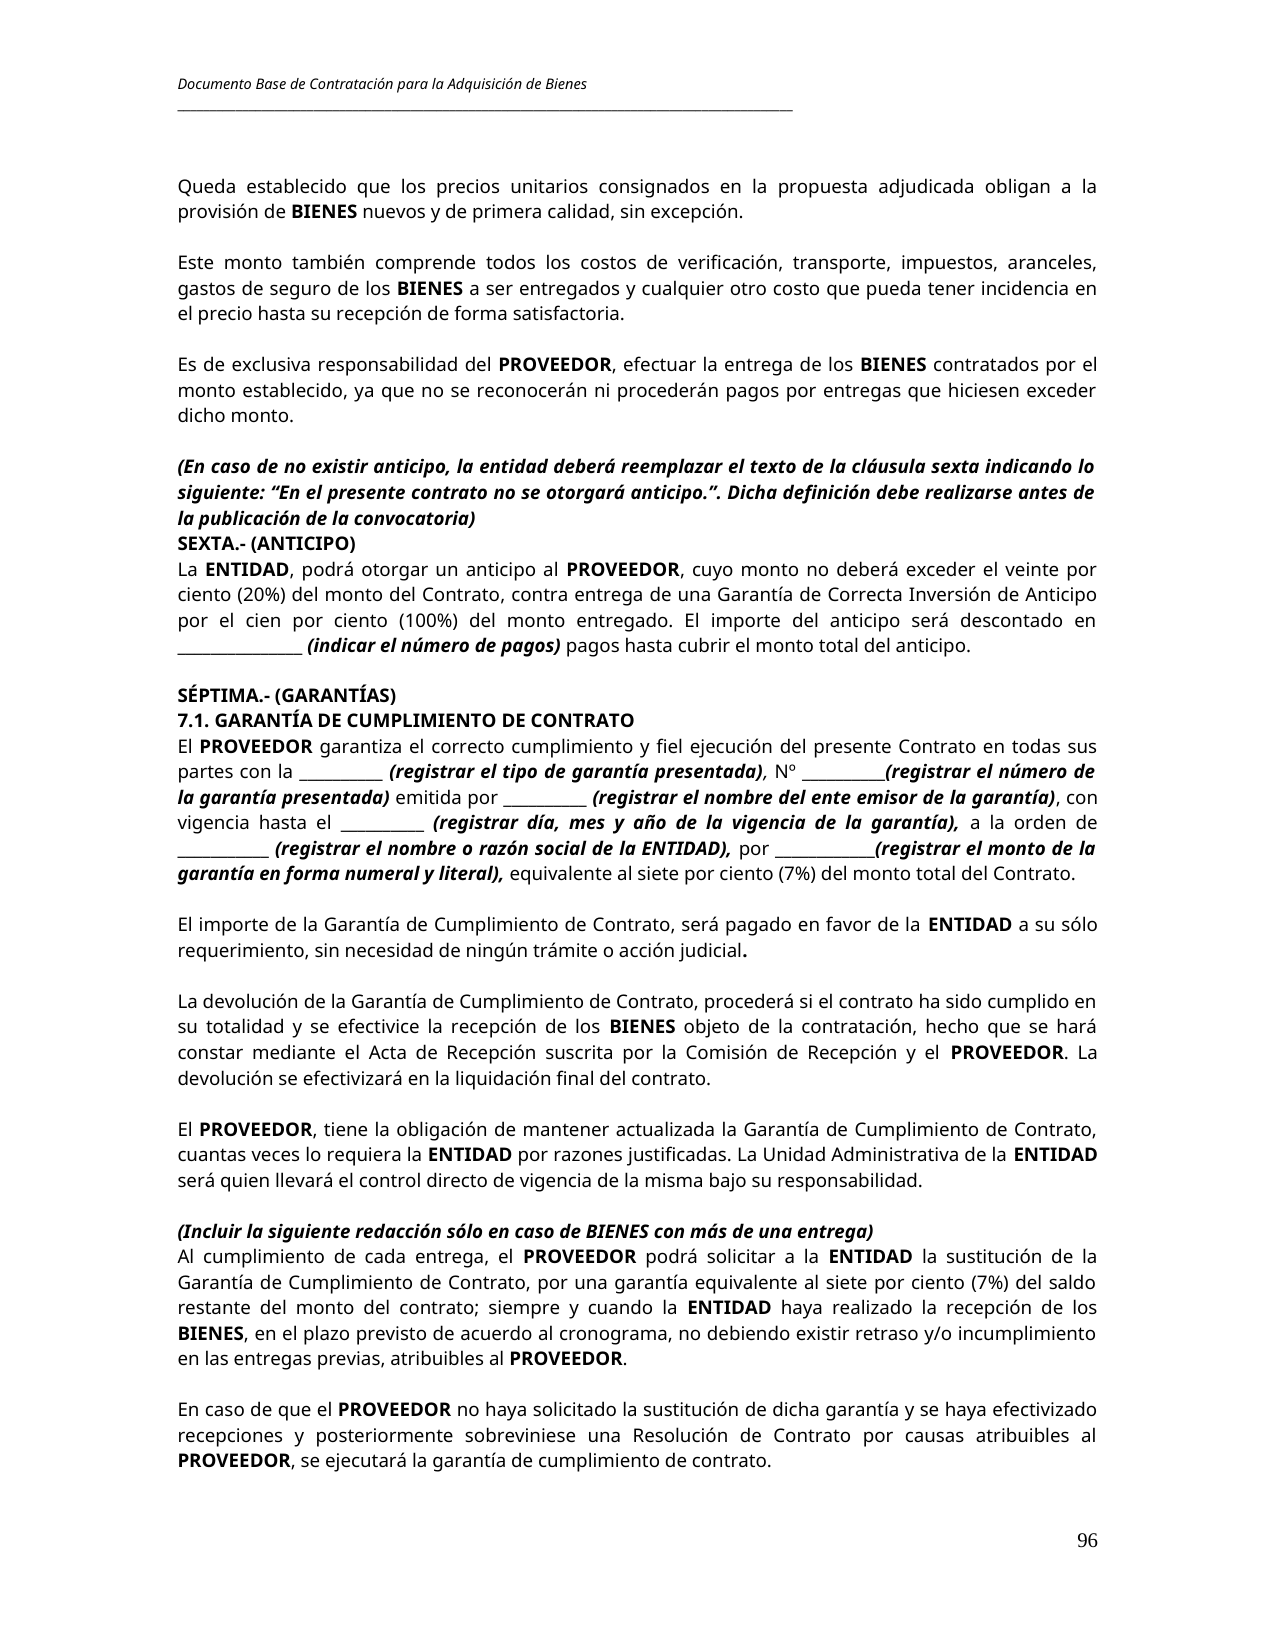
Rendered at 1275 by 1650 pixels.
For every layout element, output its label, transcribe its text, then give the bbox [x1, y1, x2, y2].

text El importe de la Garantía de Cumplimiento de Contrato, será pagado en favor de la ENTIDAD a su sólo requerimiento, sin necesidad de ningún trámite o acción judicial. [177, 912, 1098, 963]
text SEXTA.- (ANTICIPO) [177, 530, 1098, 556]
text Es de exclusiva responsabilidad del PROVEEDOR, efectuar la entrega de los BIENES contratados por el monto establecido, ya que no se reconocerán ni procederán pagos por entregas que hiciesen exceder dicho monto. [177, 352, 1098, 428]
text Al cumplimiento de cada entrega, el PROVEEDOR podrá solicitar a la ENTIDAD la sustitución de la Garantía de Cumplimiento de Contrato, por una garantía equivalente al siete por ciento (7%) del saldo restante del monto del contrato; siempre y cuando la ENTIDAD haya realizado la recepción de los BIENES, en el plazo previsto de acuerdo al cronograma, no debiendo existir retraso y/o incumplimiento en las entregas previas, atribuibles al PROVEEDOR. [177, 1243, 1098, 1371]
text Queda establecido que los precios unitarios consignados en la propuesta adjudicada obligan a la provisión de BIENES nuevos y de primera calidad, sin excepción. [177, 173, 1098, 224]
text Este monto también comprende todos los costos de verificación, transporte, impuestos, aranceles, gastos de seguro de los BIENES a ser entregados y cualquier otro costo que pueda tener incidencia en el precio hasta su recepción de forma satisfactoria. [177, 250, 1098, 326]
text En caso de que el PROVEEDOR no haya solicitado la sustitución de dicha garantía y se haya efectivizado recepciones y posteriormente sobreviniese una Resolución de Contrato por causas atribuibles al PROVEEDOR, se ejecutará la garantía de cumplimiento de contrato. [177, 1397, 1098, 1473]
text (En caso de no existir anticipo, la entidad deberá reemplazar el texto de la cláusula sexta indicando lo siguiente: “En el presente contrato no se otorgará anticipo.”. Dicha definición debe realizarse antes de la publicación de la convocatoria) [177, 454, 1098, 530]
text SÉPTIMA.- (GARANTÍAS) [177, 682, 1098, 708]
text El PROVEEDOR garantiza el correcto cumplimiento y fiel ejecución del presente Contrato en todas sus partes con la __________ (registrar el tipo de garantía presentada), Nº __________(registrar el número de la garantía presentada) emitida por __________ (registrar el nombre del ente emisor de la garantía), con vigencia hasta el __________ (registrar día, mes y año de la vigencia de la garantía), a la orden de ___________ (registrar el nombre o razón social de la ENTIDAD), por ____________(registrar el monto de la garantía en forma numeral y literal), equivalente al siete por ciento (7%) del monto total del Contrato. [177, 733, 1098, 886]
text El PROVEEDOR, tiene la obligación de mantener actualizada la Garantía de Cumplimiento de Contrato, cuantas veces lo requiera la ENTIDAD por razones justificadas. La Unidad Administrativa de la ENTIDAD será quien llevará el control directo de vigencia de la misma bajo su responsabilidad. [177, 1116, 1098, 1192]
text La ENTIDAD, podrá otorgar un anticipo al PROVEEDOR, cuyo monto no deberá exceder el veinte por ciento (20%) del monto del Contrato, contra entrega de una Garantía de Correcta Inversión de Anticipo por el cien por ciento (100%) del monto entregado. El importe del anticipo será descontado en _______________ (indicar el número de pagos) pagos hasta cubrir el monto total del anticipo. [177, 556, 1098, 658]
text (Incluir la siguiente redacción sólo en caso de BIENES con más de una entrega) [177, 1218, 1098, 1243]
text 7.1. GARANTÍA DE CUMPLIMIENTO DE CONTRATO [177, 708, 1098, 733]
text La devolución de la Garantía de Cumplimiento de Contrato, procederá si el contrato ha sido cumplido en su totalidad y se efectivice la recepción de los BIENES objeto de la contratación, hecho que se hará constar mediante el Acta de Recepción suscrita por la Comisión de Recepción y el PROVEEDOR. La devolución se efectivizará en la liquidación final del contrato. [177, 988, 1098, 1090]
